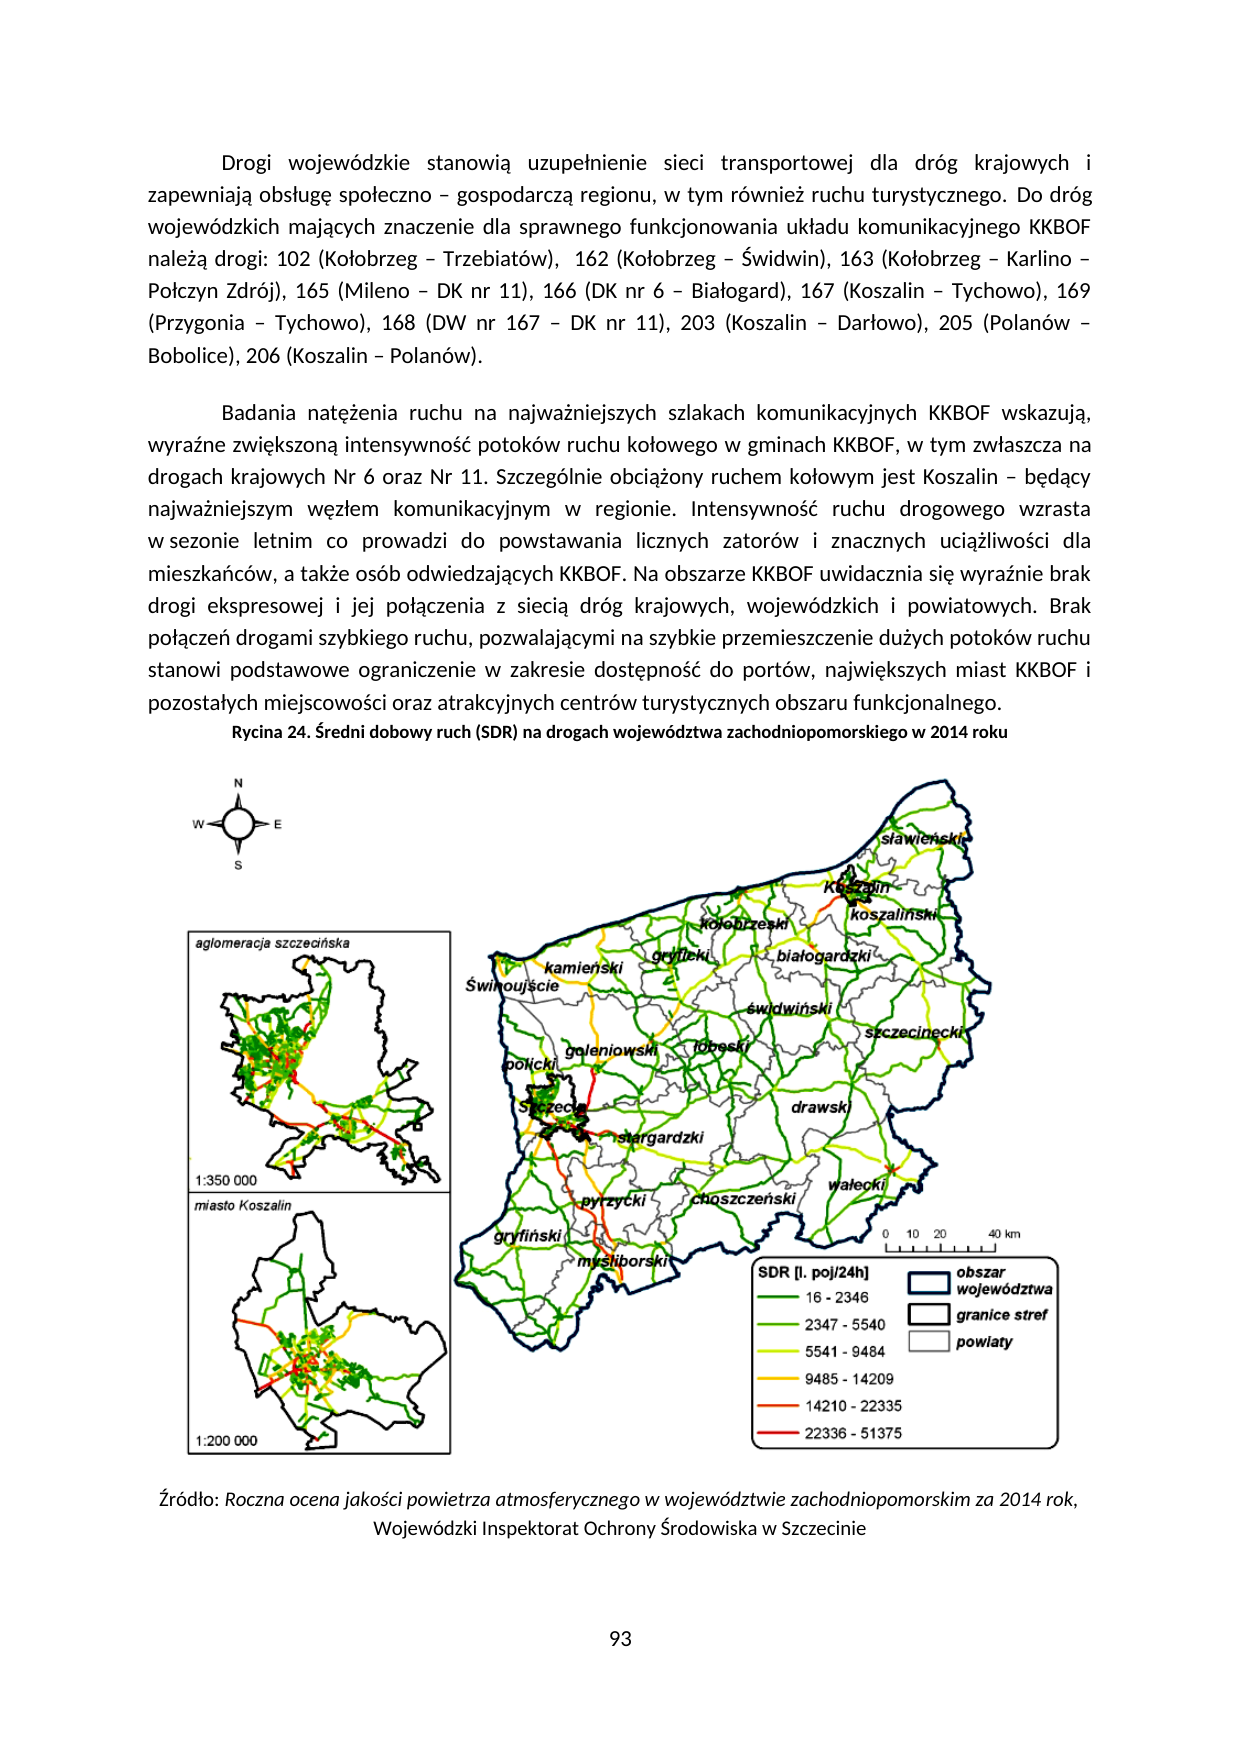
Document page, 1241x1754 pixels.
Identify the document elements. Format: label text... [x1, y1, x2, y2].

text Badania natężenia ruchu na najważniejszych szlakach komunikacyjnych KKBOF wskazują, wyraźne zwiększoną intensywność potoków ruchu kołowego w gminach KKBOF, w tym zwłaszcza na drogach krajowych Nr 6 oraz Nr 11. Szczególnie obciążony ruchem kołowym jest Koszalin – będący najważniejszym węzłem komunikacyjnym w regionie. Intensywność ruchu drogowego wzrasta w sezonie letnim co prowadzi do powstawania licznych zatorów i znacznych uciążliwości dla mieszkańców, a także osób odwiedzających KKBOF. Na obszarze KKBOF uwidacznia się wyraźnie brak drogi ekspresowej i jej połączenia z siecią dróg krajowych, wojewódzkich i powiatowych. Brak połączeń drogami szybkiego ruchu, pozwalającymi na szybkie przemieszczenie dużych potoków ruchu stanowi podstawowe ograniczenie w zakresie dostępność do portów, największych miast KKBOF i pozostałych miejscowości oraz atrakcyjnych centrów turystycznych obszaru funkcjonalnego. [148, 398, 1093, 716]
text Rycina 24. Średni dobowy ruch (SDR) na drogach województwa zachodniopomorskiego w 2014 roku [148, 720, 1093, 743]
text Drogi wojewódzkie stanowią uzupełnienie sieci transportowej dla dróg krajowych i zapewniają obsługę społeczno – gospodarczą regionu, w tym również ruchu turystycznego. Do dróg wojewódzkich mających znaczenie dla sprawnego funkcjonowania układu komunikacyjnego KKBOF należą drogi: 102 (Kołobrzeg – Trzebiatów), 162 (Kołobrzeg – Świdwin), 163 (Kołobrzeg – Karlino – Połczyn Zdrój), 165 (Mileno – DK nr 11), 166 (DK nr 6 – Białogard), 167 (Koszalin – Tychowo), 169 (Przygonia – Tychowo), 168 (DW nr 167 – DK nr 11), 203 (Koszalin – Darłowo), 205 (Polanów – Bobolice), 206 (Koszalin – Polanów). [148, 148, 1093, 369]
text Źródło: Roczna ocena jakości powietrza atmosferycznego w województwie zachodniopomorskim za 2014 rok, Wojewódzki Inspektorat Ochrony Środowiska w Szczecinie [148, 1486, 1093, 1541]
